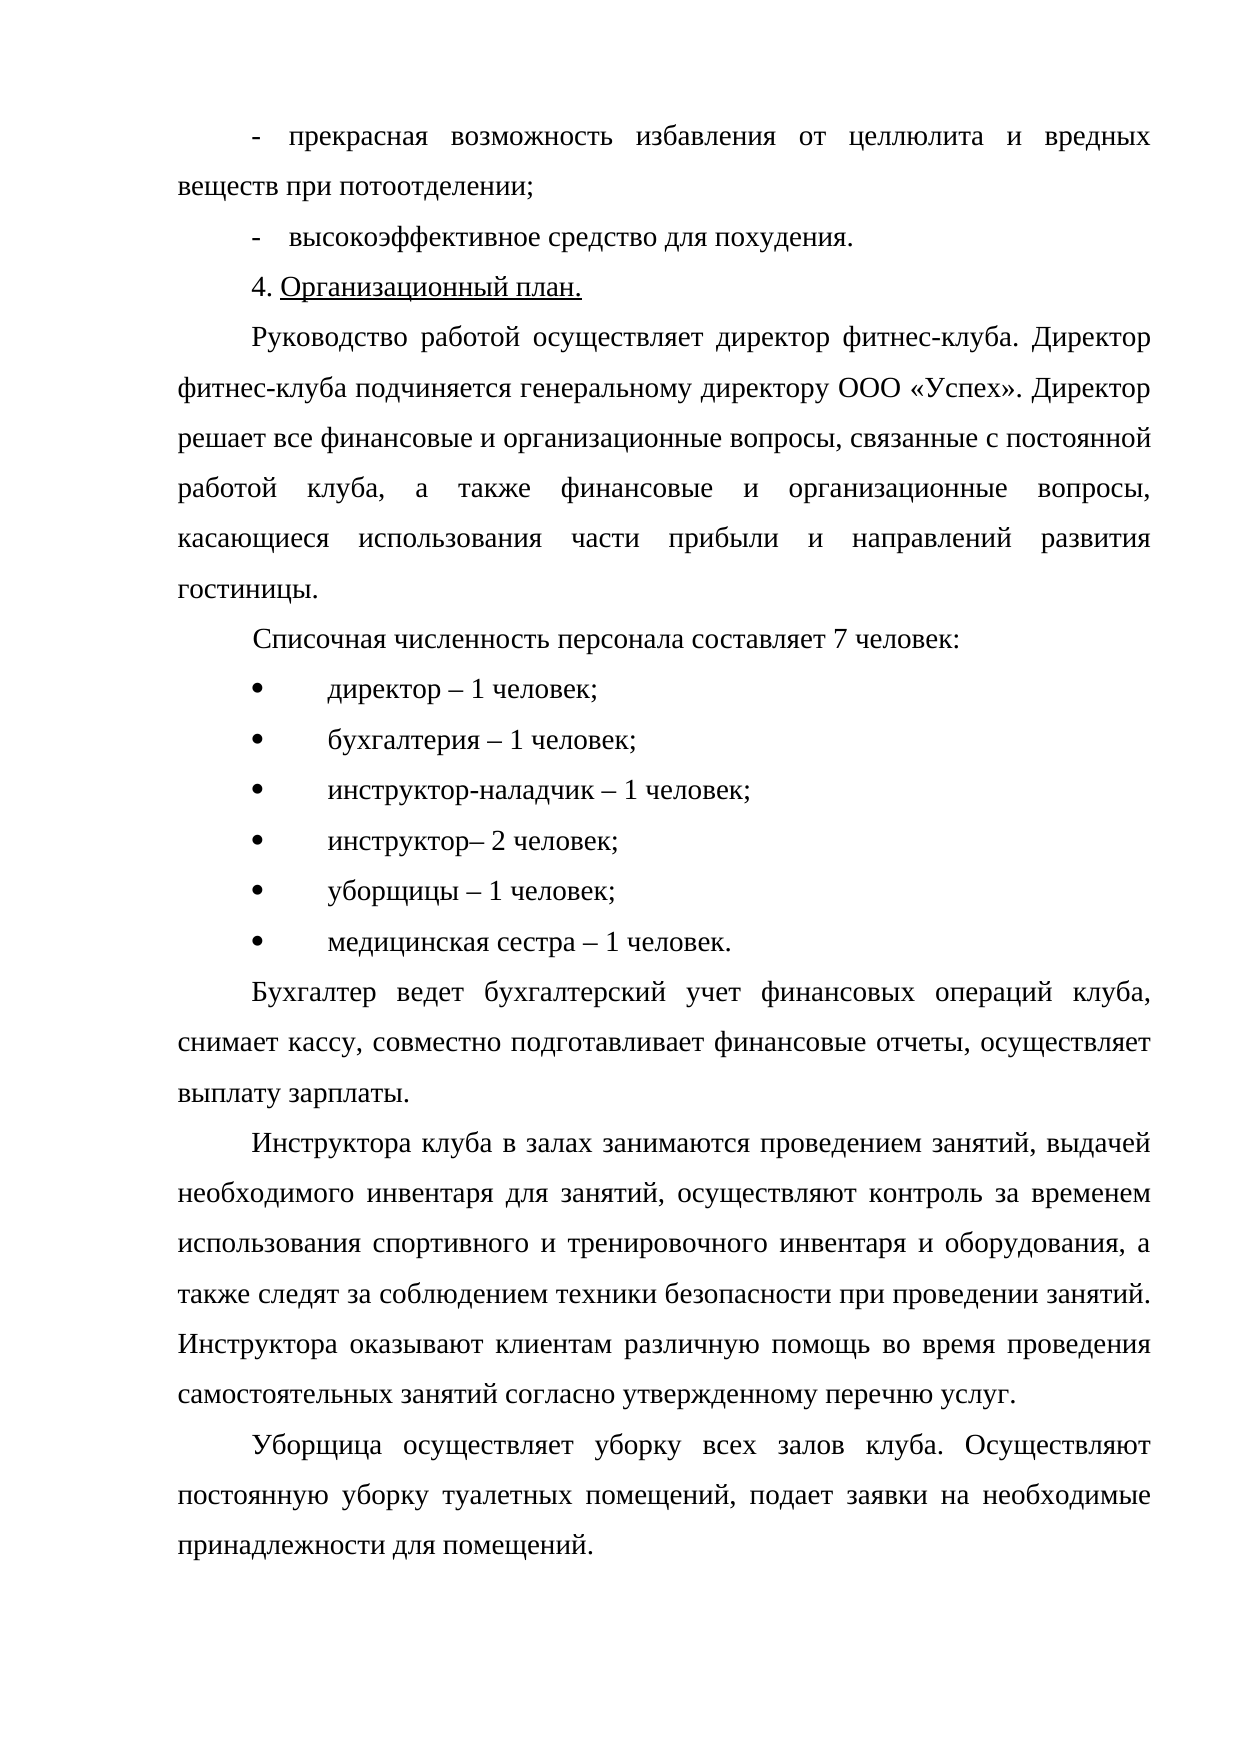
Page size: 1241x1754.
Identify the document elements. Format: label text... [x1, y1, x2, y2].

list бухгалтерия – 1 человек; [177, 722, 1152, 756]
list инструктор-наладчик – 1 человек; [177, 772, 1152, 806]
list инструктор– 2 человек; [177, 823, 1152, 856]
text Руководство работой осуществляет директор фитнес-клуба. Директор фитнес-клуба подчиняется генеральному директору ООО «Успех». Директор решает все финансовые и организационные вопросы, связанные с постоянной работой клуба, а также финансовые и организационные вопросы, касающиеся использования части прибыли и направлений развития гостиницы. [177, 319, 1152, 604]
list уборщицы – 1 человек; [177, 873, 1152, 907]
list директор – 1 человек; [177, 672, 1152, 705]
list высокоэффективное средство для похудения. [177, 219, 1152, 252]
text Бухгалтер ведет бухгалтерский учет финансовых операций клуба, снимает кассу, совместно подготавливает финансовые отчеты, осуществляет выплату зарплаты. [177, 974, 1152, 1108]
text Инструктора клуба в залах занимаются проведением занятий, выдачей необходимого инвентаря для занятий, осуществляют контроль за временем использования спортивного и тренировочного инвентаря и оборудования, а также следят за соблюдением техники безопасности при проведении занятий. Инструктора оказывают клиентам различную помощь во время проведения самостоятельных занятий согласно утвержденному перечню услуг. [177, 1125, 1152, 1410]
text Списочная численность персонала составляет 7 человек: [177, 621, 1152, 655]
text 4. Организационный план. [177, 269, 1152, 303]
text Уборщица осуществляет уборку всех залов клуба. Осуществляют постоянную уборку туалетных помещений, подает заявки на необходимые принадлежности для помещений. [177, 1427, 1152, 1561]
list медицинская сестра – 1 человек. [177, 924, 1152, 957]
list прекрасная возможность избавления от целлюлита и вредных веществ при потоотделении; [177, 118, 1152, 202]
